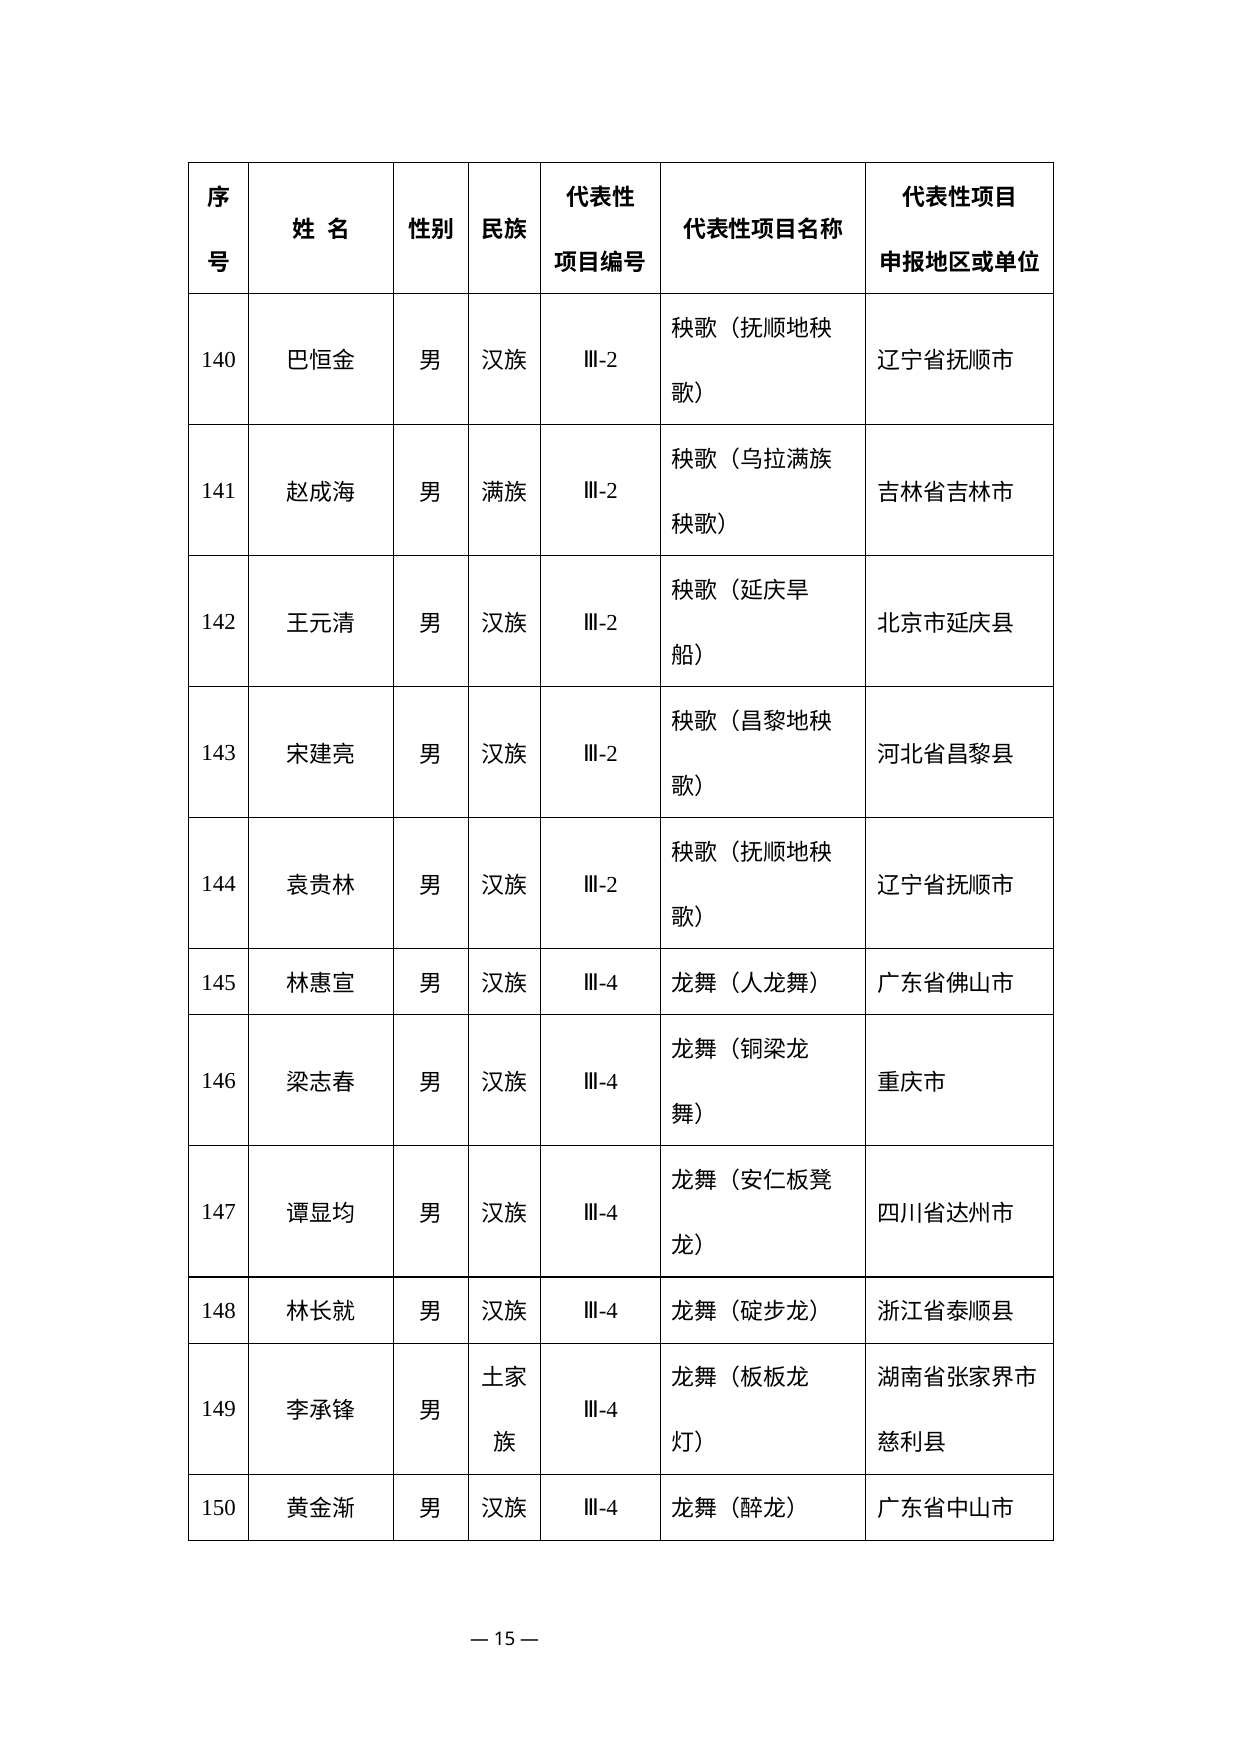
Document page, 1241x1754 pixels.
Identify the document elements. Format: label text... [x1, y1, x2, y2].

table_cell 满族 [469, 425, 540, 555]
table_cell 秧歌（乌拉满族秧歌） [661, 425, 865, 555]
table_cell 龙舞（铜梁龙舞） [661, 1015, 865, 1145]
table_cell 秧歌（昌黎地秧歌） [661, 687, 865, 817]
table_cell 男 [394, 687, 468, 817]
table_cell 巴恒金 [249, 294, 393, 424]
table_cell 林长就 [249, 1278, 393, 1342]
table_cell 土家族 [469, 1344, 540, 1473]
table_cell 男 [394, 556, 468, 686]
table_header 序号 [189, 163, 248, 293]
table_cell Ⅲ-4 [541, 1146, 660, 1276]
table_cell 秧歌（抚顺地秧歌） [661, 294, 865, 424]
table_cell 男 [394, 425, 468, 555]
table_cell 147 [189, 1146, 248, 1276]
table_cell Ⅲ-2 [541, 818, 660, 948]
table_cell 四川省达州市 [866, 1146, 1053, 1276]
table_cell 汉族 [469, 818, 540, 948]
table_cell 男 [394, 1146, 468, 1276]
table_cell 141 [189, 425, 248, 555]
table_cell 142 [189, 556, 248, 686]
table_cell 男 [394, 1015, 468, 1145]
table_cell 140 [189, 294, 248, 424]
table_cell 龙舞（醉龙） [661, 1475, 865, 1539]
table_cell 王元清 [249, 556, 393, 686]
table_cell 男 [394, 1344, 468, 1473]
table_cell 秧歌（抚顺地秧歌） [661, 818, 865, 948]
table_header 代表性项目名称 [661, 163, 865, 293]
table_cell 汉族 [469, 1015, 540, 1145]
table_cell 赵成海 [249, 425, 393, 555]
table_cell 143 [189, 687, 248, 817]
table_cell 龙舞（板板龙灯） [661, 1344, 865, 1473]
table_cell 宋建亮 [249, 687, 393, 817]
table_cell 黄金渐 [249, 1475, 393, 1539]
table_cell Ⅲ-4 [541, 1344, 660, 1473]
table_cell 袁贵林 [249, 818, 393, 948]
table_cell 龙舞（人龙舞） [661, 949, 865, 1014]
table_cell 梁志春 [249, 1015, 393, 1145]
table_cell Ⅲ-4 [541, 949, 660, 1014]
table_cell 谭显均 [249, 1146, 393, 1276]
table_cell 男 [394, 294, 468, 424]
table_header 性别 [394, 163, 468, 293]
table_cell 汉族 [469, 556, 540, 686]
table_cell 广东省佛山市 [866, 949, 1053, 1014]
table_header 代表性项目 申报地区或单位 [866, 163, 1053, 293]
table_cell 浙江省泰顺县 [866, 1278, 1053, 1342]
table_header 民族 [469, 163, 540, 293]
table_cell 广东省中山市 [866, 1475, 1053, 1539]
table_cell 吉林省吉林市 [866, 425, 1053, 555]
table_cell Ⅲ-2 [541, 687, 660, 817]
table_cell Ⅲ-4 [541, 1015, 660, 1145]
table_cell 149 [189, 1344, 248, 1473]
table_cell Ⅲ-2 [541, 556, 660, 686]
table_cell 148 [189, 1278, 248, 1342]
table_cell 汉族 [469, 294, 540, 424]
table_cell 李承锋 [249, 1344, 393, 1473]
table_cell 辽宁省抚顺市 [866, 294, 1053, 424]
table_cell 汉族 [469, 687, 540, 817]
table_cell 辽宁省抚顺市 [866, 818, 1053, 948]
table_cell 龙舞（碇步龙） [661, 1278, 865, 1342]
table_cell 男 [394, 1475, 468, 1539]
table_cell 144 [189, 818, 248, 948]
table_cell 145 [189, 949, 248, 1014]
table_cell 汉族 [469, 1278, 540, 1342]
table_cell Ⅲ-2 [541, 294, 660, 424]
table_cell 146 [189, 1015, 248, 1145]
table_cell 男 [394, 818, 468, 948]
table_cell 林惠宣 [249, 949, 393, 1014]
table_cell 湖南省张家界市慈利县 [866, 1344, 1053, 1473]
table_cell 秧歌（延庆旱船） [661, 556, 865, 686]
table_cell Ⅲ-4 [541, 1475, 660, 1539]
table_cell 河北省昌黎县 [866, 687, 1053, 817]
table_header 姓名 [249, 163, 393, 293]
table_cell 北京市延庆县 [866, 556, 1053, 686]
table_cell 男 [394, 1278, 468, 1342]
table_cell Ⅲ-4 [541, 1278, 660, 1342]
table_cell 汉族 [469, 1475, 540, 1539]
table_cell 150 [189, 1475, 248, 1539]
table_cell 汉族 [469, 949, 540, 1014]
table_cell 男 [394, 949, 468, 1014]
table_cell Ⅲ-2 [541, 425, 660, 555]
table_cell 汉族 [469, 1146, 540, 1276]
table_cell 龙舞（安仁板凳龙） [661, 1146, 865, 1276]
table_header 代表性 项目编号 [541, 163, 660, 293]
table_cell 重庆市 [866, 1015, 1053, 1145]
